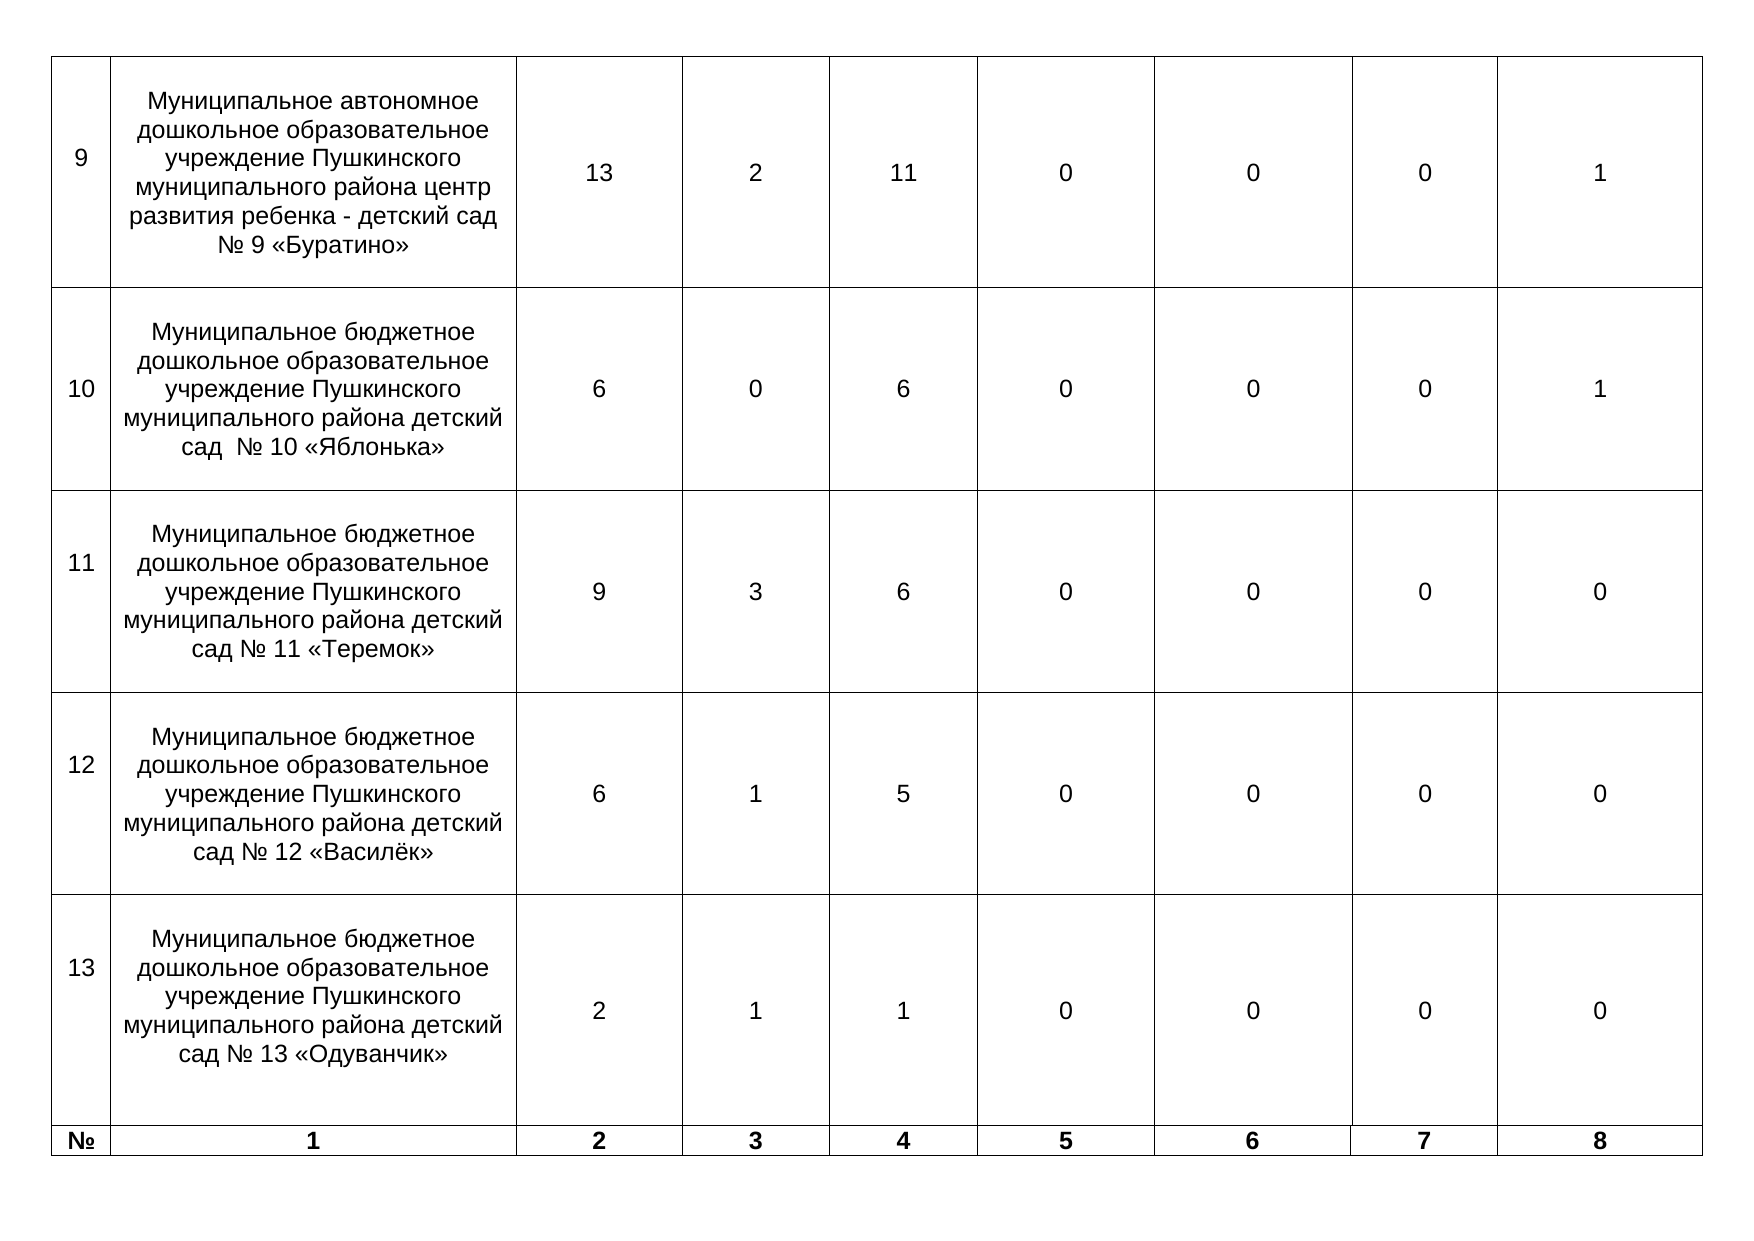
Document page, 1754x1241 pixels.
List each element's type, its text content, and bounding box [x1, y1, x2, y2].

table_cell 2 [683, 57, 829, 287]
table_cell 12 [52, 693, 110, 894]
table_cell 0 [1155, 693, 1352, 894]
table_cell 0 [1353, 288, 1497, 489]
table_cell 0 [978, 895, 1154, 1125]
table_cell 0 [683, 288, 829, 489]
table_cell 11 [52, 491, 110, 692]
table_cell 0 [1498, 895, 1702, 1125]
table_cell 9 [517, 491, 682, 692]
table_cell 0 [1498, 693, 1702, 894]
table_cell 1 [830, 895, 977, 1125]
table_cell Муниципальное бюджетное дошкольное образовательное учреждение Пушкинского муниципального района детский сад № 13 «Одуванчик» [111, 895, 516, 1125]
table_cell 0 [1353, 693, 1497, 894]
table_cell 0 [1498, 491, 1702, 692]
table_cell 0 [1353, 895, 1497, 1125]
table_cell 0 [1353, 491, 1497, 692]
table_cell Муниципальное автономное дошкольное образовательное учреждение Пушкинского муниципального района центр развития ребенка - детский сад № 9 «Буратино» [111, 57, 516, 287]
table_cell № [52, 1126, 110, 1155]
table_cell 10 [52, 288, 110, 489]
table_cell 6 [830, 288, 977, 489]
table_cell 0 [978, 491, 1154, 692]
table_cell 11 [830, 57, 977, 287]
table_cell 3 [683, 1126, 829, 1155]
table_cell 5 [978, 1126, 1154, 1155]
table_cell 9 [52, 57, 110, 287]
table_cell 0 [1353, 57, 1497, 287]
table_cell 2 [517, 895, 682, 1125]
table_cell Муниципальное бюджетное дошкольное образовательное учреждение Пушкинского муниципального района детский сад № 12 «Василёк» [111, 693, 516, 894]
table_cell 13 [517, 57, 682, 287]
table_cell 1 [1498, 57, 1702, 287]
table_cell 1 [683, 895, 829, 1125]
table_cell Муниципальное бюджетное дошкольное образовательное учреждение Пушкинского муниципального района детский сад № 11 «Теремок» [111, 491, 516, 692]
table_cell 5 [830, 693, 977, 894]
table_cell 1 [1498, 288, 1702, 489]
table_cell 0 [1155, 288, 1352, 489]
table_cell 1 [683, 693, 829, 894]
table_cell 8 [1498, 1126, 1702, 1155]
table_cell 1 [111, 1126, 516, 1155]
table_cell 0 [1155, 57, 1352, 287]
table_cell 13 [52, 895, 110, 1125]
table_cell 6 [1155, 1126, 1350, 1155]
table_cell 4 [830, 1126, 977, 1155]
table_cell 0 [978, 288, 1154, 489]
table_cell 3 [683, 491, 829, 692]
table_cell 0 [1155, 491, 1352, 692]
table_cell 7 [1351, 1126, 1497, 1155]
table_cell 6 [830, 491, 977, 692]
table_cell 6 [517, 693, 682, 894]
table_cell 0 [1155, 895, 1352, 1125]
table_cell 2 [517, 1126, 682, 1155]
table_cell 0 [978, 57, 1154, 287]
table_cell 0 [978, 693, 1154, 894]
table_cell Муниципальное бюджетное дошкольное образовательное учреждение Пушкинского муниципального района детский сад № 10 «Яблонька» [111, 288, 516, 489]
table_cell 6 [517, 288, 682, 489]
